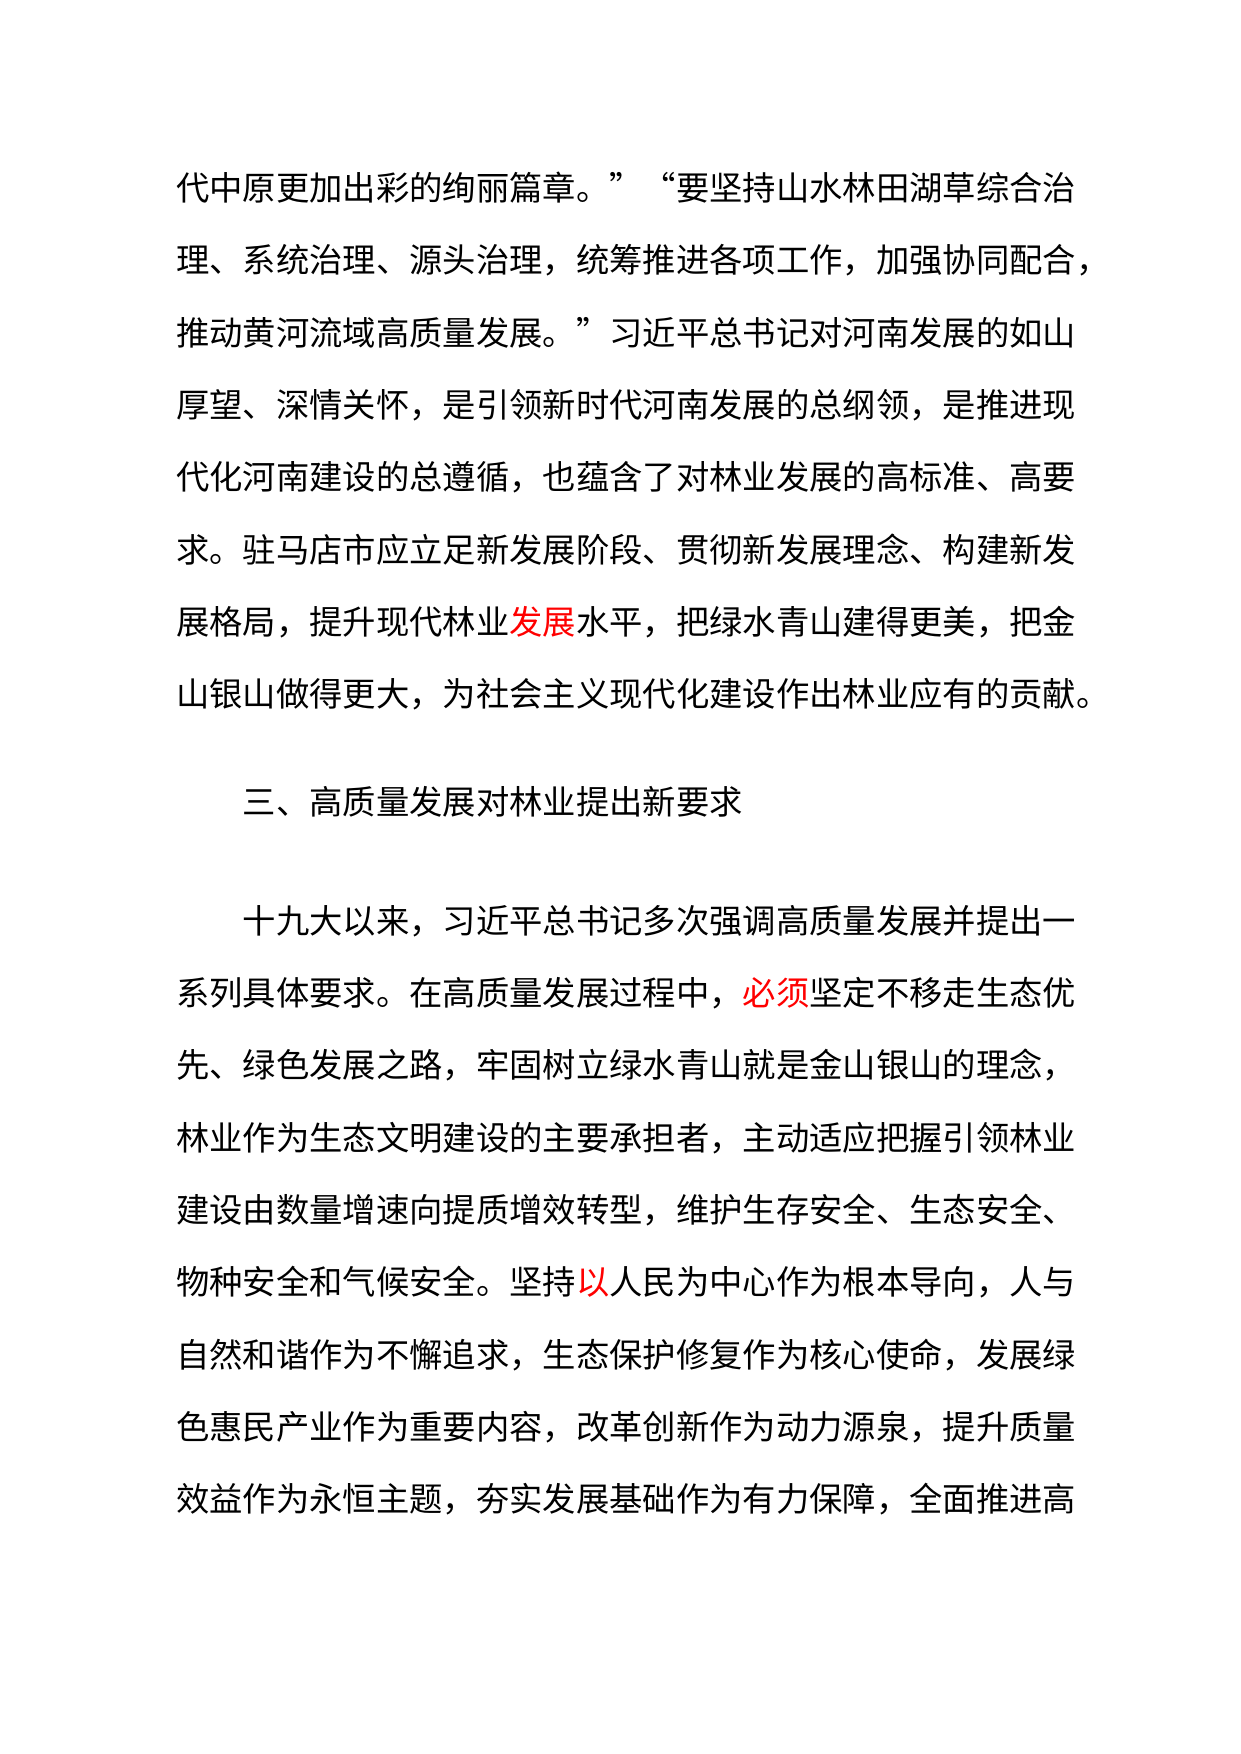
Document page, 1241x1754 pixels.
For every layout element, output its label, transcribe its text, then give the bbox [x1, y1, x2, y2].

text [176, 894, 1076, 1521]
subtitle 三、高质量发展对林业提出新要求 [176, 767, 1076, 832]
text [176, 162, 1076, 716]
